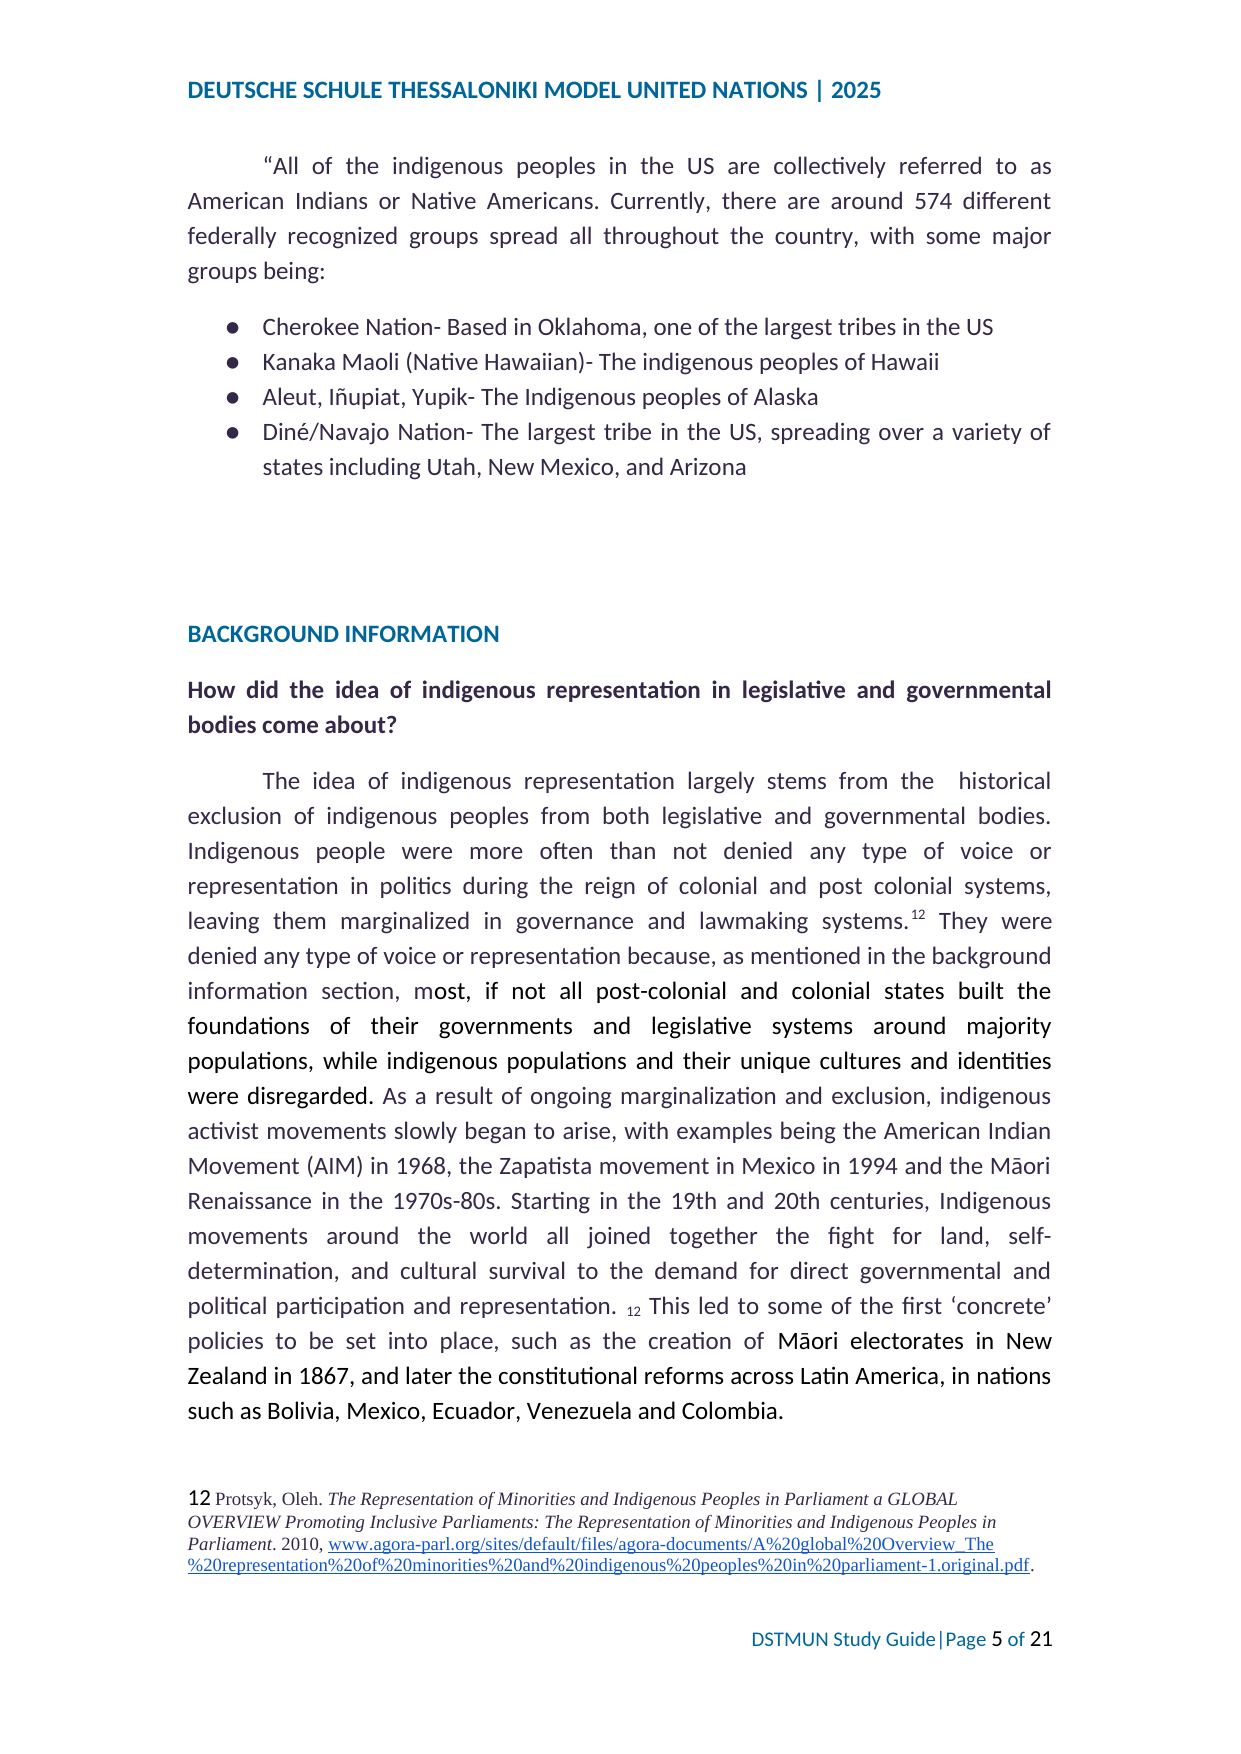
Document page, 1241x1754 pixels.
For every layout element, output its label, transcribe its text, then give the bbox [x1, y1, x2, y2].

text The idea of indigenous representation largely stems from the historical exclusion of indigenous peoples from both legislative and governmental bodies. Indigenous people were more often than not denied any type of voice or representation in politics during the reign of colonial and post colonial systems, leaving them marginalized in governance and lawmaking systems. They were denied any type of voice or representation because, as mentioned in the background information section, most, if not all post-colonial and colonial states built the foundations of their governments and legislative systems around majority populations, while indigenous populations and their unique cultures and identities were disregarded. As a result of ongoing marginalization and exclusion, indigenous activist movements slowly began to arise, with examples being the American Indian Movement (AIM) in 1968, the Zapatista movement in Mexico in 1994 and the Māori Renaissance in the 1970s-80s. Starting in the 19th and 20th centuries, Indigenous movements around the world all joined together the fight for land, self-determination, and cultural survival to the demand for direct governmental and political participation and representation. 12 This led to some of the first ‘concrete’ policies to be set into place, such as the creation of Māori electorates in New Zealand in 1867, and later the constitutional reforms across Latin America, in nations such as Bolivia, Mexico, Ecuador, Venezuela and Colombia. [187, 765, 1053, 1426]
list Kanaka Maoli (Native Hawaiian)- The indigenous peoples of Hawaii [225, 346, 1053, 376]
list Aleut, Iñupiat, Yupik- The Indigenous peoples of Alaska [225, 381, 1053, 411]
text How did the idea of indigenous representation in legislative and governmental bodies come about? [187, 674, 1053, 740]
text “All of the indigenous peoples in the US are collectively referred to as American Indians or Native Americans. Currently, there are around 574 different federally recognized groups spread all throughout the country, with some major groups being: [187, 150, 1053, 286]
list Diné/Navajo Nation- The largest tribe in the US, spreading over a variety of states including Utah, New Mexico, and Arizona [225, 416, 1053, 481]
list Cherokee Nation- Based in Oklahoma, one of the largest tribes in the US [225, 311, 1053, 341]
text BACKGROUND INFORMATION [187, 618, 1053, 649]
